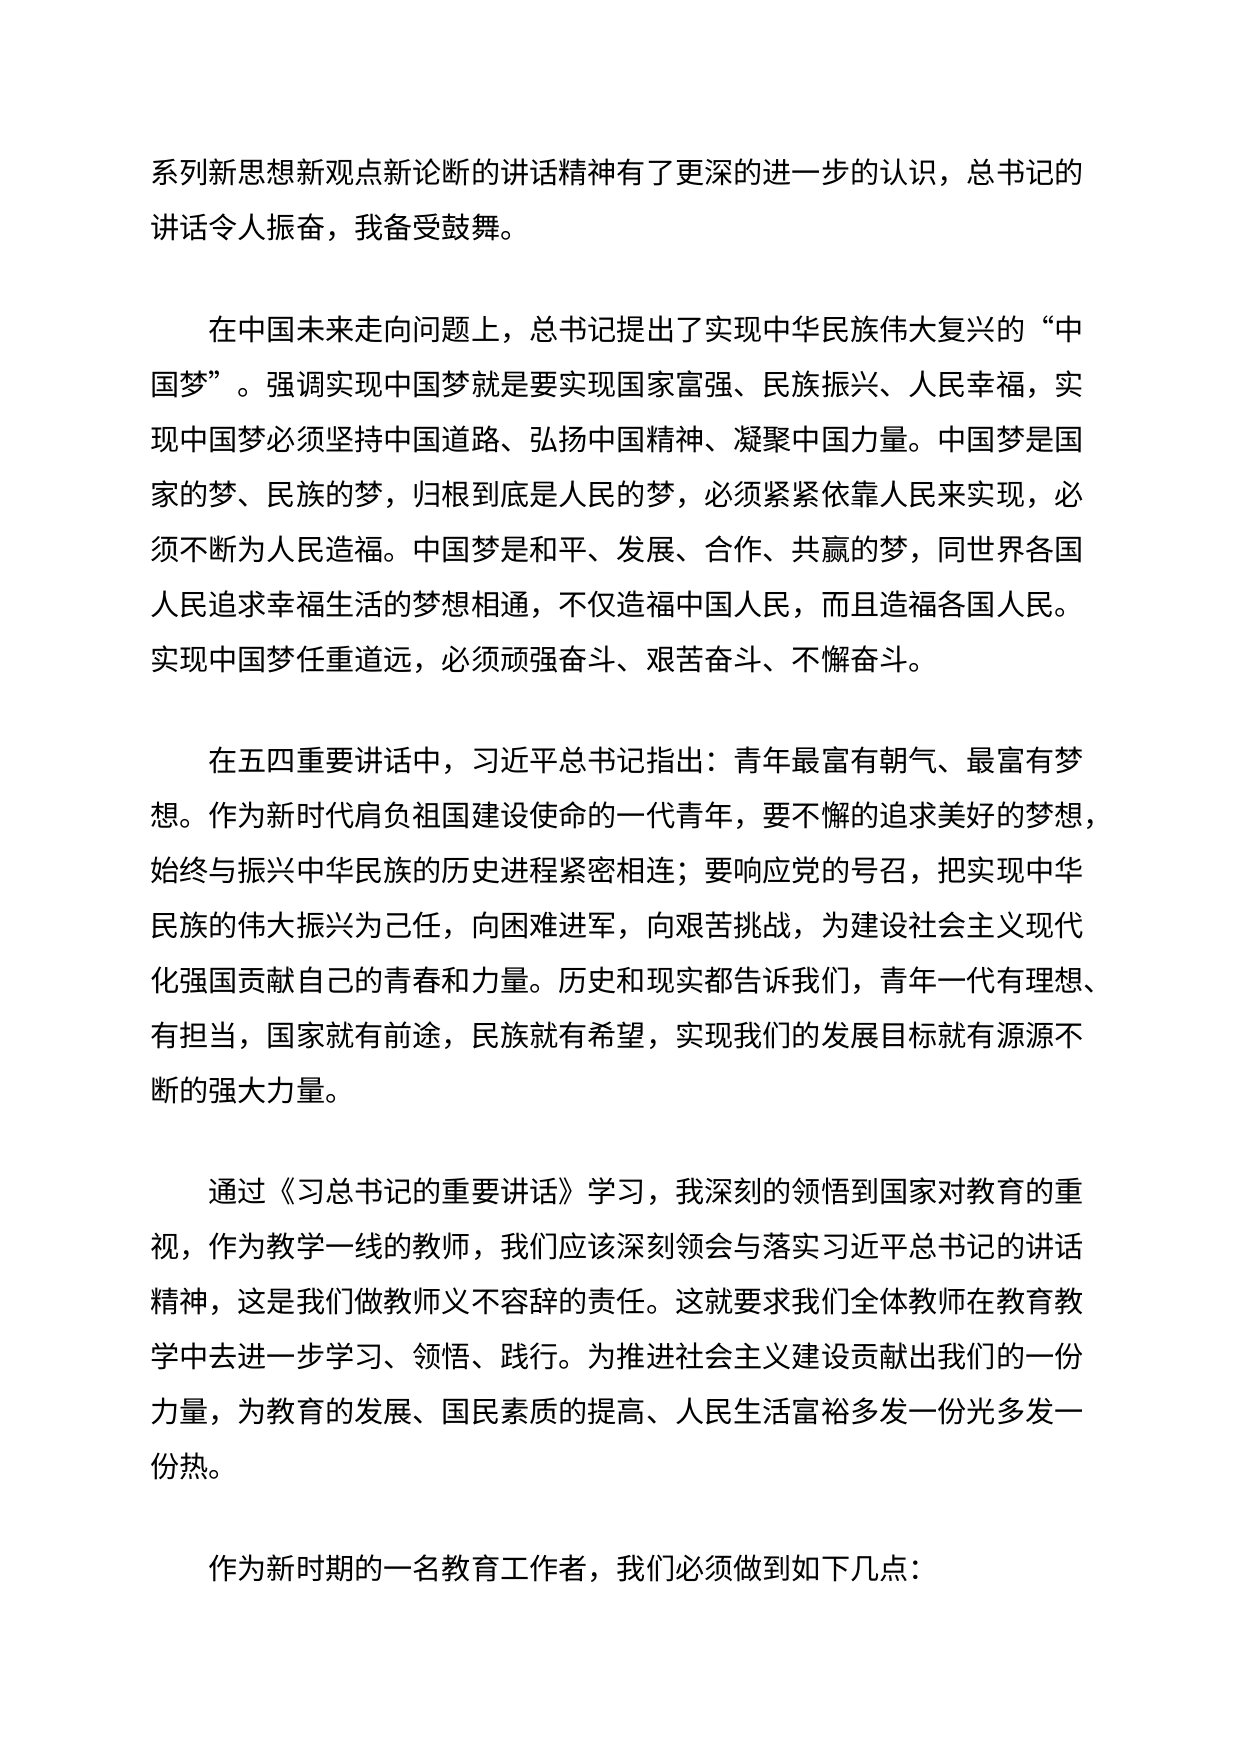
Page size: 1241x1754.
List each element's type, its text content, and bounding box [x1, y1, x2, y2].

text 在五四重要讲话中，习近平总书记指出：青年最富有朝气、最富有梦想。作为新时代肩负祖国建设使命的一代青年，要不懈的追求美好的梦想，始终与振兴中华民族的历史进程紧密相连；要响应党的号召，把实现中华民族的伟大振兴为己任，向困难进军，向艰苦挑战，为建设社会主义现代化强国贡献自己的青春和力量。历史和现实都告诉我们，青年一代有理想、有担当，国家就有前途，民族就有希望，实现我们的发展目标就有源源不断的强大力量。 [150, 738, 1090, 1109]
text 在中国未来走向问题上，总书记提出了实现中华民族伟大复兴的“中国梦”。强调实现中国梦就是要实现国家富强、民族振兴、人民幸福，实现中国梦必须坚持中国道路、弘扬中国精神、凝聚中国力量。中国梦是国家的梦、民族的梦，归根到底是人民的梦，必须紧紧依靠人民来实现，必须不断为人民造福。中国梦是和平、发展、合作、共赢的梦，同世界各国人民追求幸福生活的梦想相通，不仅造福中国人民，而且造福各国人民。实现中国梦任重道远，必须顽强奋斗、艰苦奋斗、不懈奋斗。 [150, 307, 1090, 678]
text 作为新时期的一名教育工作者，我们必须做到如下几点： [150, 1545, 1090, 1587]
text 通过《习总书记的重要讲话》学习，我深刻的领悟到国家对教育的重视，作为教学一线的教师，我们应该深刻领会与落实习近平总书记的讲话精神，这是我们做教师义不容辞的责任。这就要求我们全体教师在教育教学中去进一步学习、领悟、践行。为推进社会主义建设贡献出我们的一份力量，为教育的发展、国民素质的提高、人民生活富裕多发一份光多发一份热。 [150, 1169, 1090, 1486]
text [150, 150, 1090, 247]
